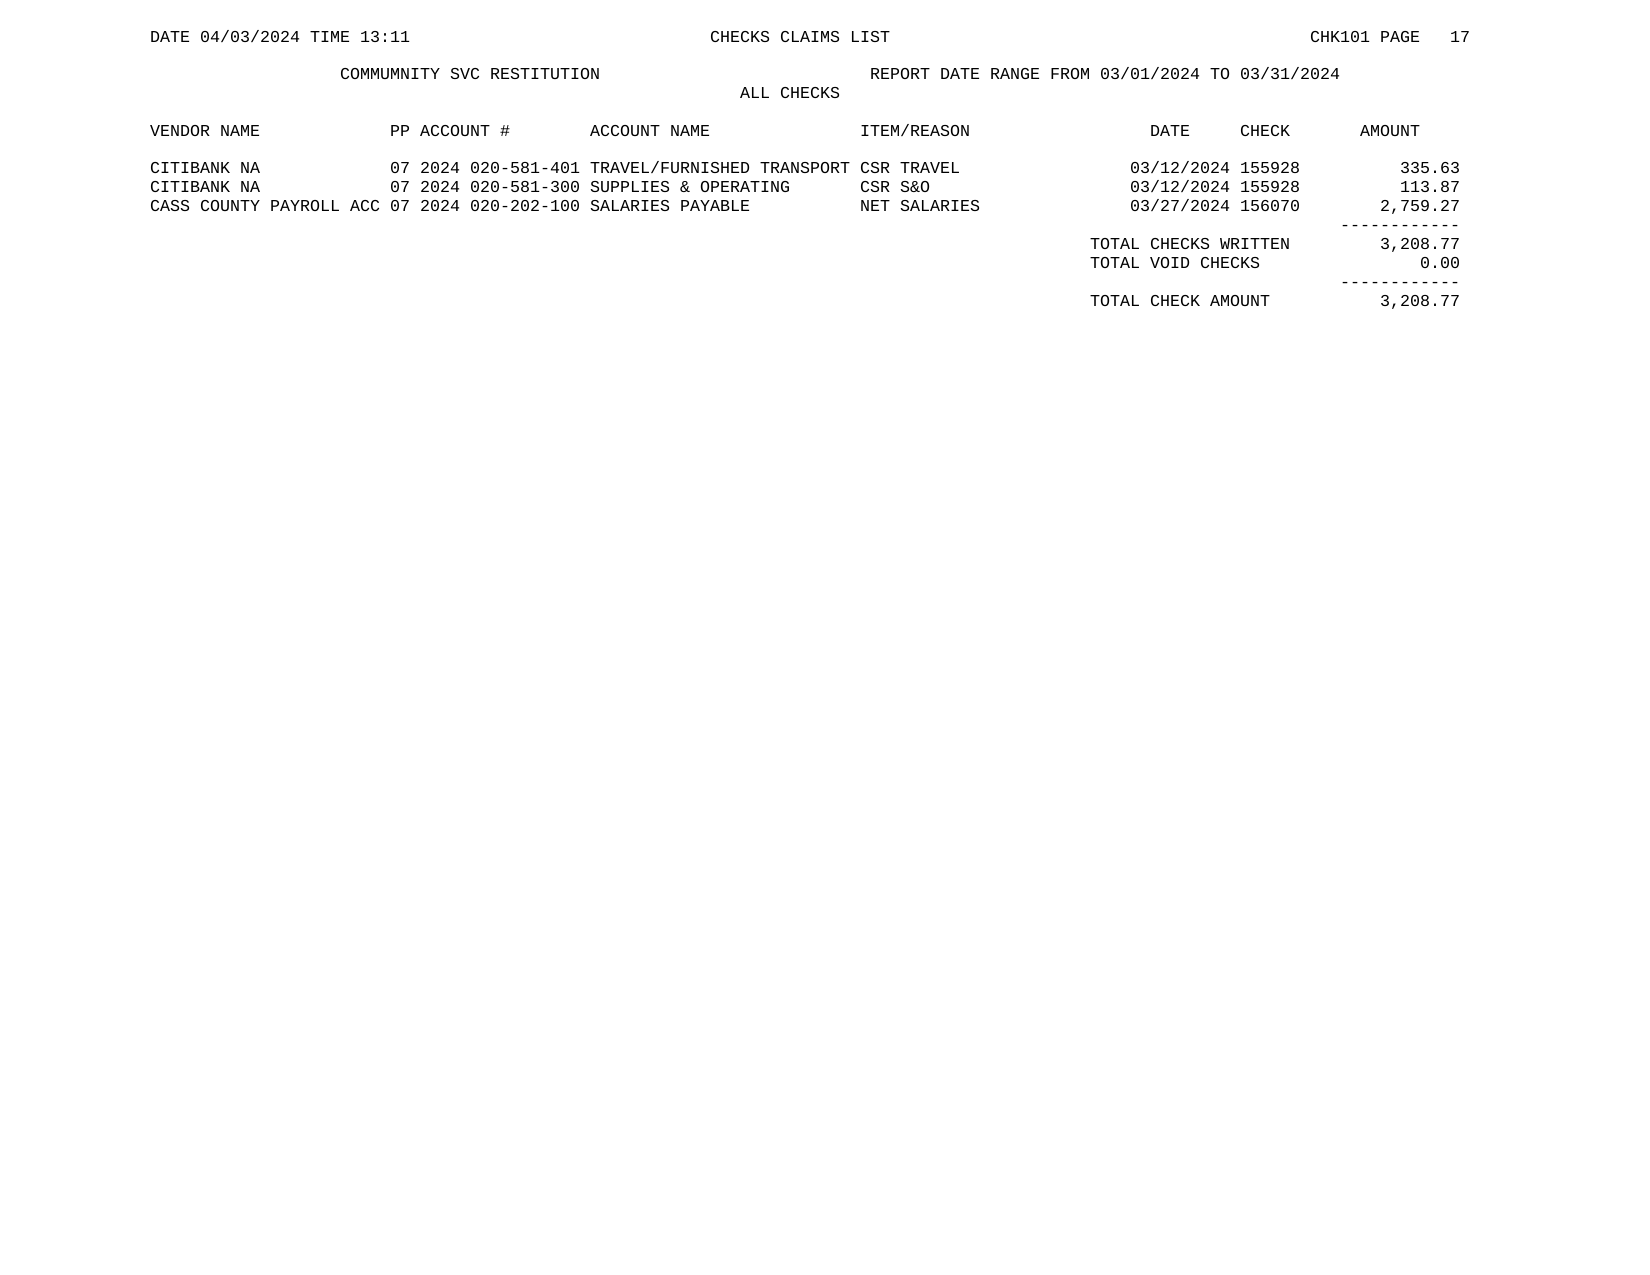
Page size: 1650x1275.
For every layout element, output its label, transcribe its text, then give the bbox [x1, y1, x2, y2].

text CASS COUNTY PAYROLL ACC 07 2024 020-202-100 SALARIES PAYABLE NET SALARIES 03/27/2024 156070 2,759.27 [150, 198, 1500, 217]
text ALL CHECKS [150, 85, 1500, 103]
text COMMUMNITY SVC RESTITUTION REPORT DATE RANGE FROM 03/01/2024 TO 03/31/2024 [150, 66, 1500, 85]
text ------------ [150, 273, 1500, 292]
text TOTAL CHECK AMOUNT 3,208.77 [150, 292, 1500, 311]
text CITIBANK NA 07 2024 020-581-401 TRAVEL/FURNISHED TRANSPORT CSR TRAVEL 03/12/2024 155928 335.63 [150, 160, 1500, 179]
text ------------ [150, 217, 1500, 236]
text TOTAL VOID CHECKS 0.00 [150, 254, 1500, 273]
text VENDOR NAME PP ACCOUNT # ACCOUNT NAME ITEM/REASON DATE CHECK AMOUNT [150, 122, 1500, 141]
text CITIBANK NA 07 2024 020-581-300 SUPPLIES & OPERATING CSR S&O 03/12/2024 155928 113.87 [150, 179, 1500, 198]
text TOTAL CHECKS WRITTEN 3,208.77 [150, 236, 1500, 254]
text DATE 04/03/2024 TIME 13:11 CHECKS CLAIMS LIST CHK101 PAGE 17 [150, 28, 1500, 47]
